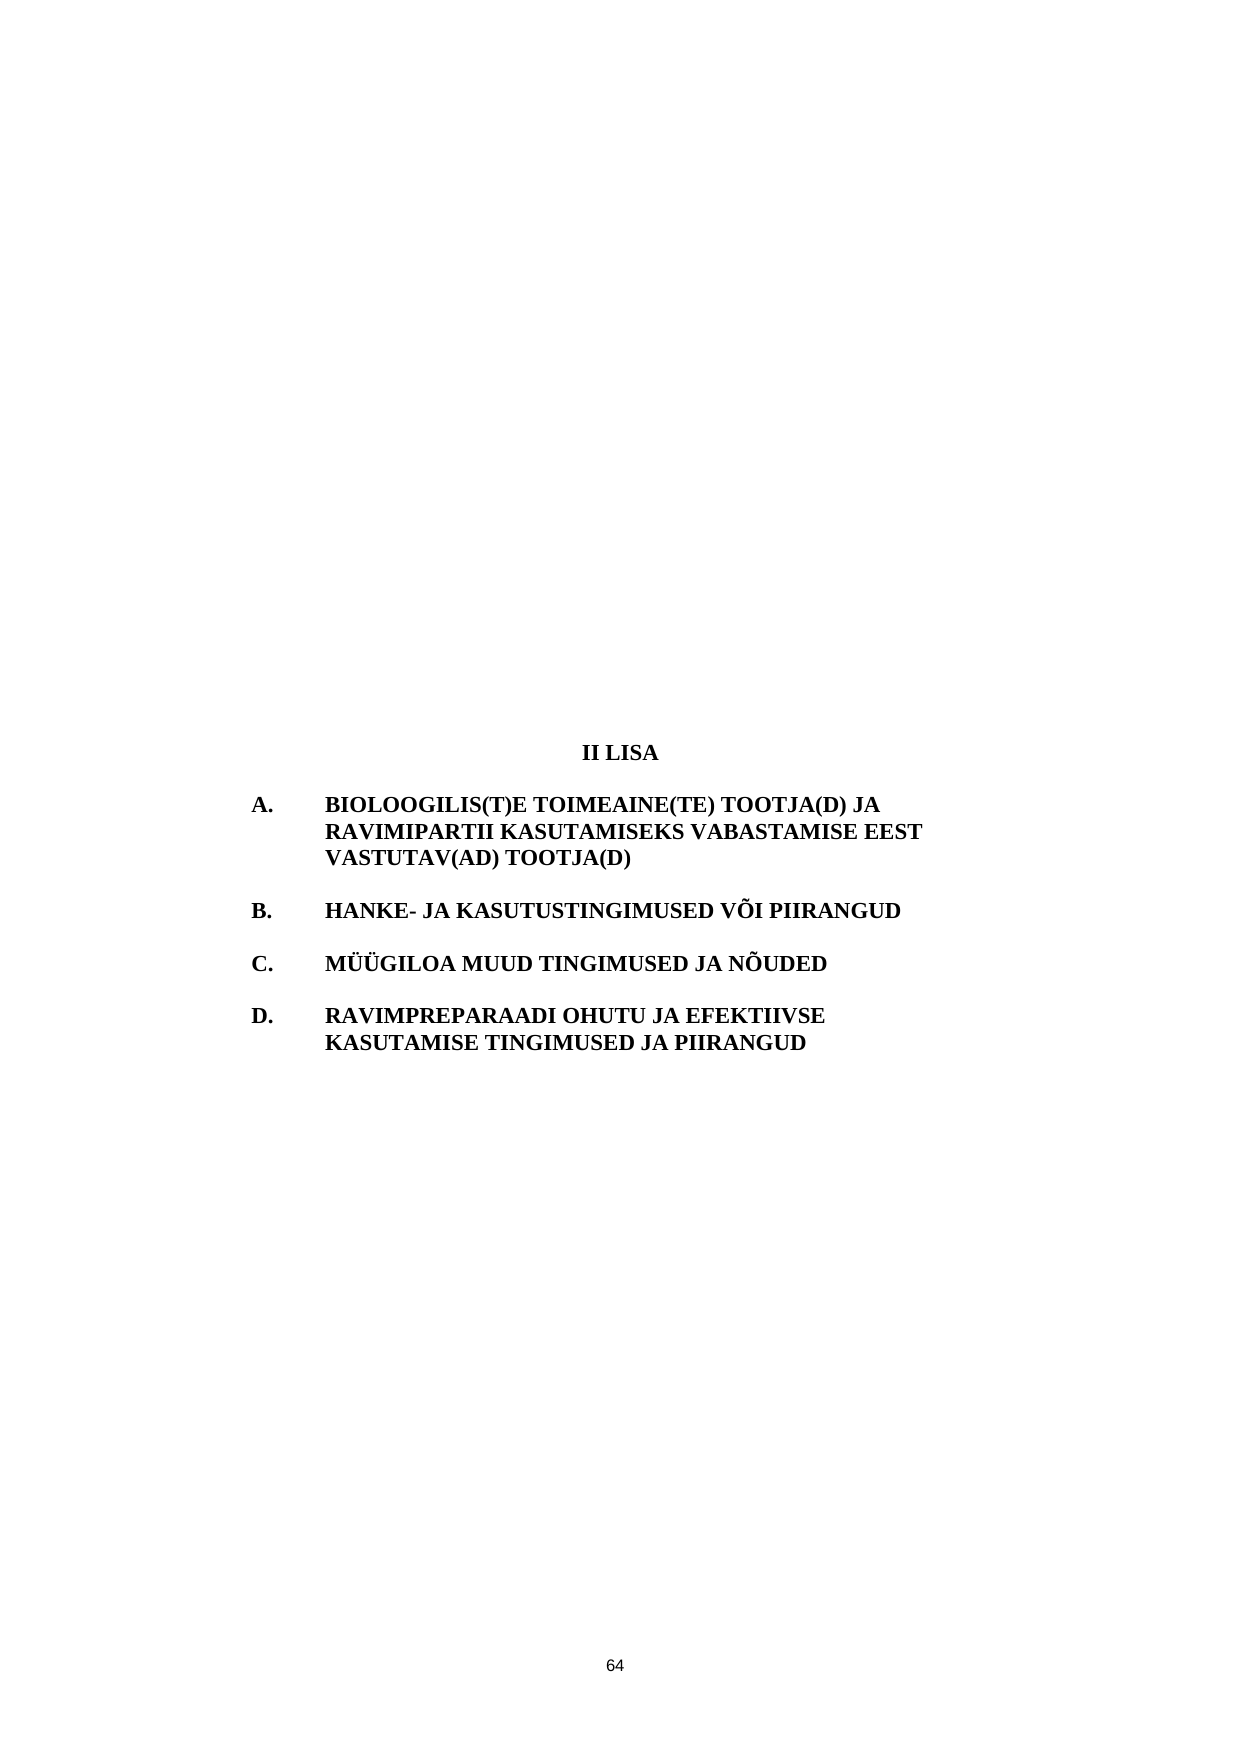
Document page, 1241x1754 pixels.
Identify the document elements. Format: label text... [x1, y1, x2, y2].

list MÜÜGILOA MUUD TINGIMUSED JA NÕUDED [251, 950, 945, 976]
list RAVIMPREPARAADI OHUTU JA EFEKTIIVSE KASUTAMISE TINGIMUSED JA PIIRANGUD [251, 1002, 945, 1055]
text II LISA [148, 739, 1092, 765]
list HANKE- JA KASUTUSTINGIMUSED VÕI PIIRANGUD [251, 897, 945, 923]
list BIOLOOGILIS(T)E TOIMEAINE(TE) TOOTJA(D) JA RAVIMIPARTII KASUTAMISEKS VABASTAMISE EEST VASTUTAV(AD) TOOTJA(D) [251, 792, 945, 871]
